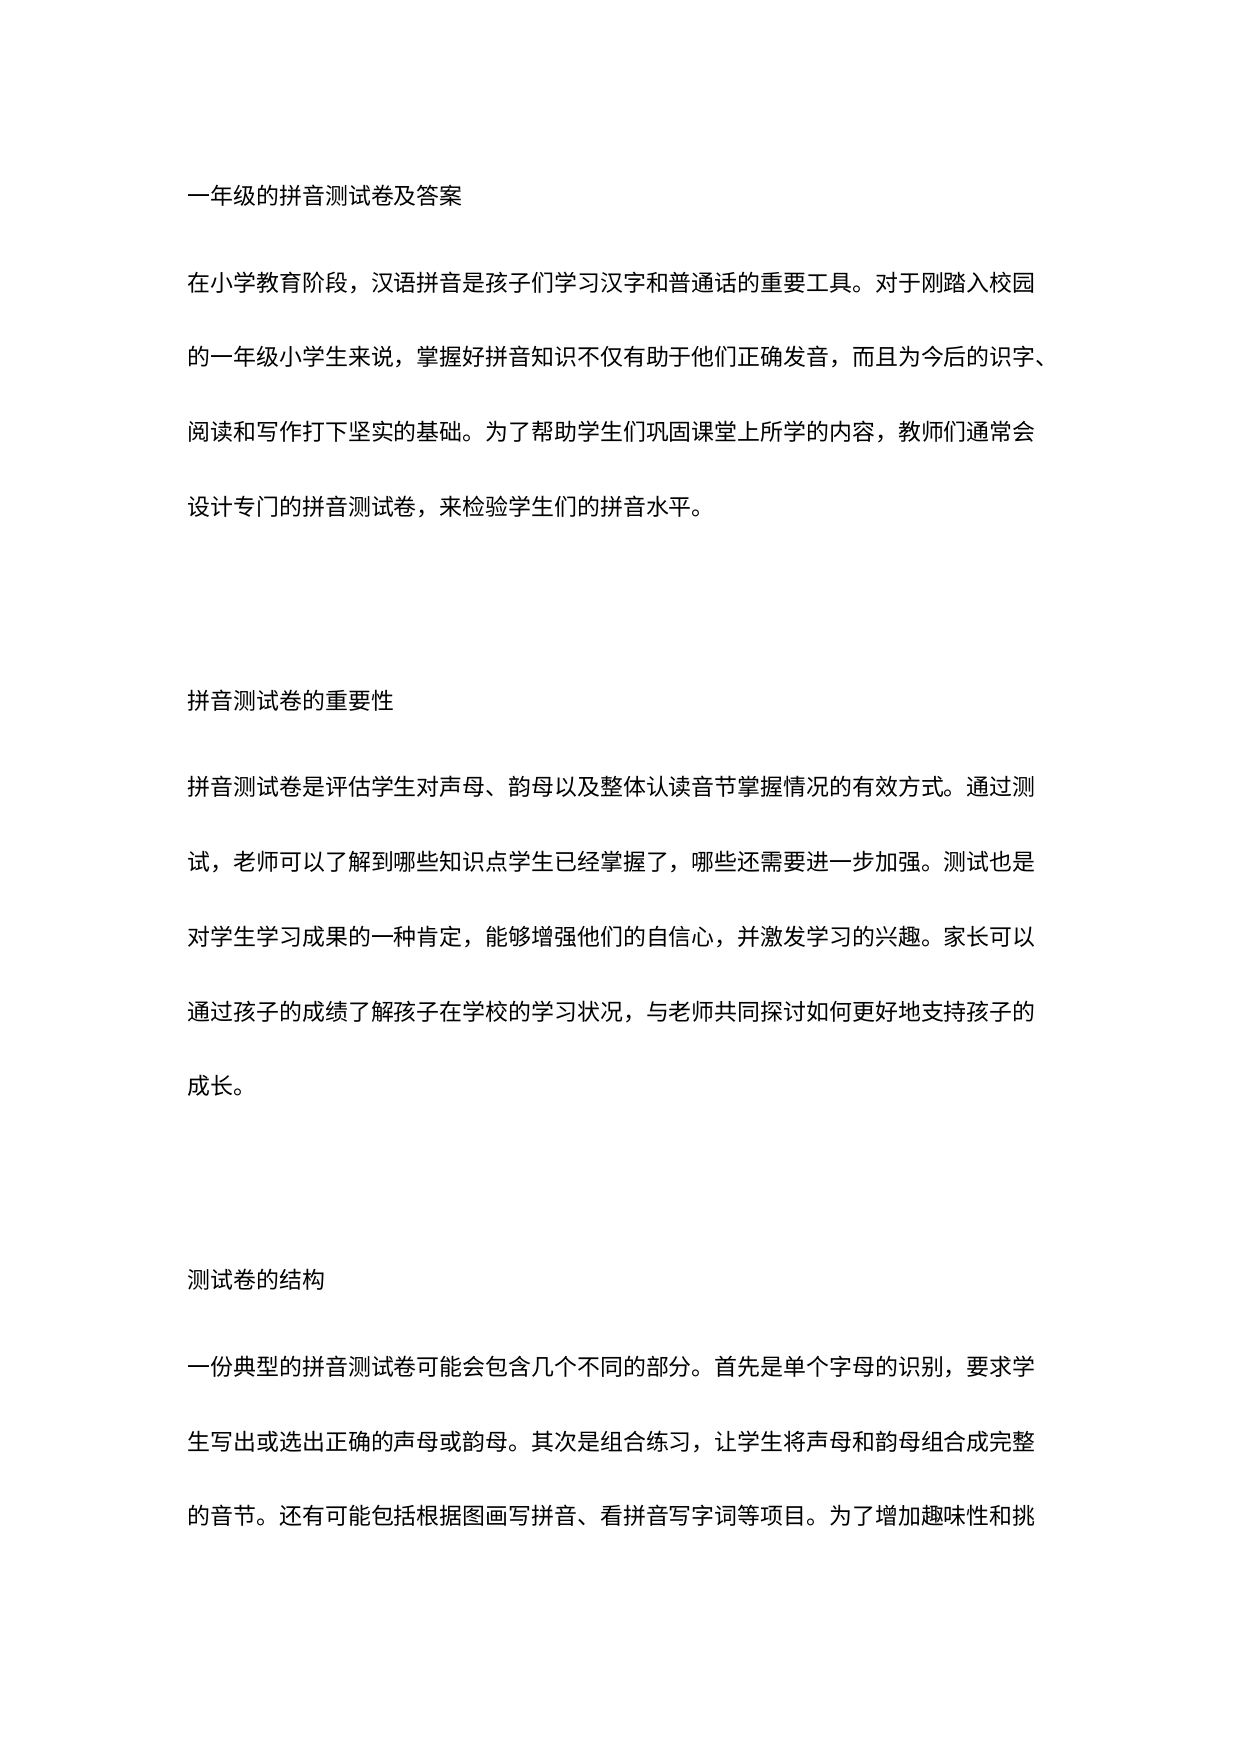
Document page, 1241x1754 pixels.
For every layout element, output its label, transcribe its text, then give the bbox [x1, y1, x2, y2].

text 测试卷的结构 [187, 1246, 1053, 1311]
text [187, 1333, 1053, 1547]
text 拼音测试卷是评估学生对声母、韵母以及整体认读音节掌握情况的有效方式。通过测试，老师可以了解到哪些知识点学生已经掌握了，哪些还需要进一步加强。测试也是对学生学习成果的一种肯定，能够增强他们的自信心，并激发学习的兴趣。家长可以通过孩子的成绩了解孩子在学校的学习状况，与老师共同探讨如何更好地支持孩子的成长。 [187, 753, 1053, 1117]
text 拼音测试卷的重要性 [187, 667, 1053, 732]
text 一年级的拼音测试卷及答案 [187, 162, 1053, 227]
text 在小学教育阶段，汉语拼音是孩子们学习汉字和普通话的重要工具。对于刚踏入校园的一年级小学生来说，掌握好拼音知识不仅有助于他们正确发音，而且为今后的识字、阅读和写作打下坚实的基础。为了帮助学生们巩固课堂上所学的内容，教师们通常会设计专门的拼音测试卷，来检验学生们的拼音水平。 [187, 248, 1053, 538]
